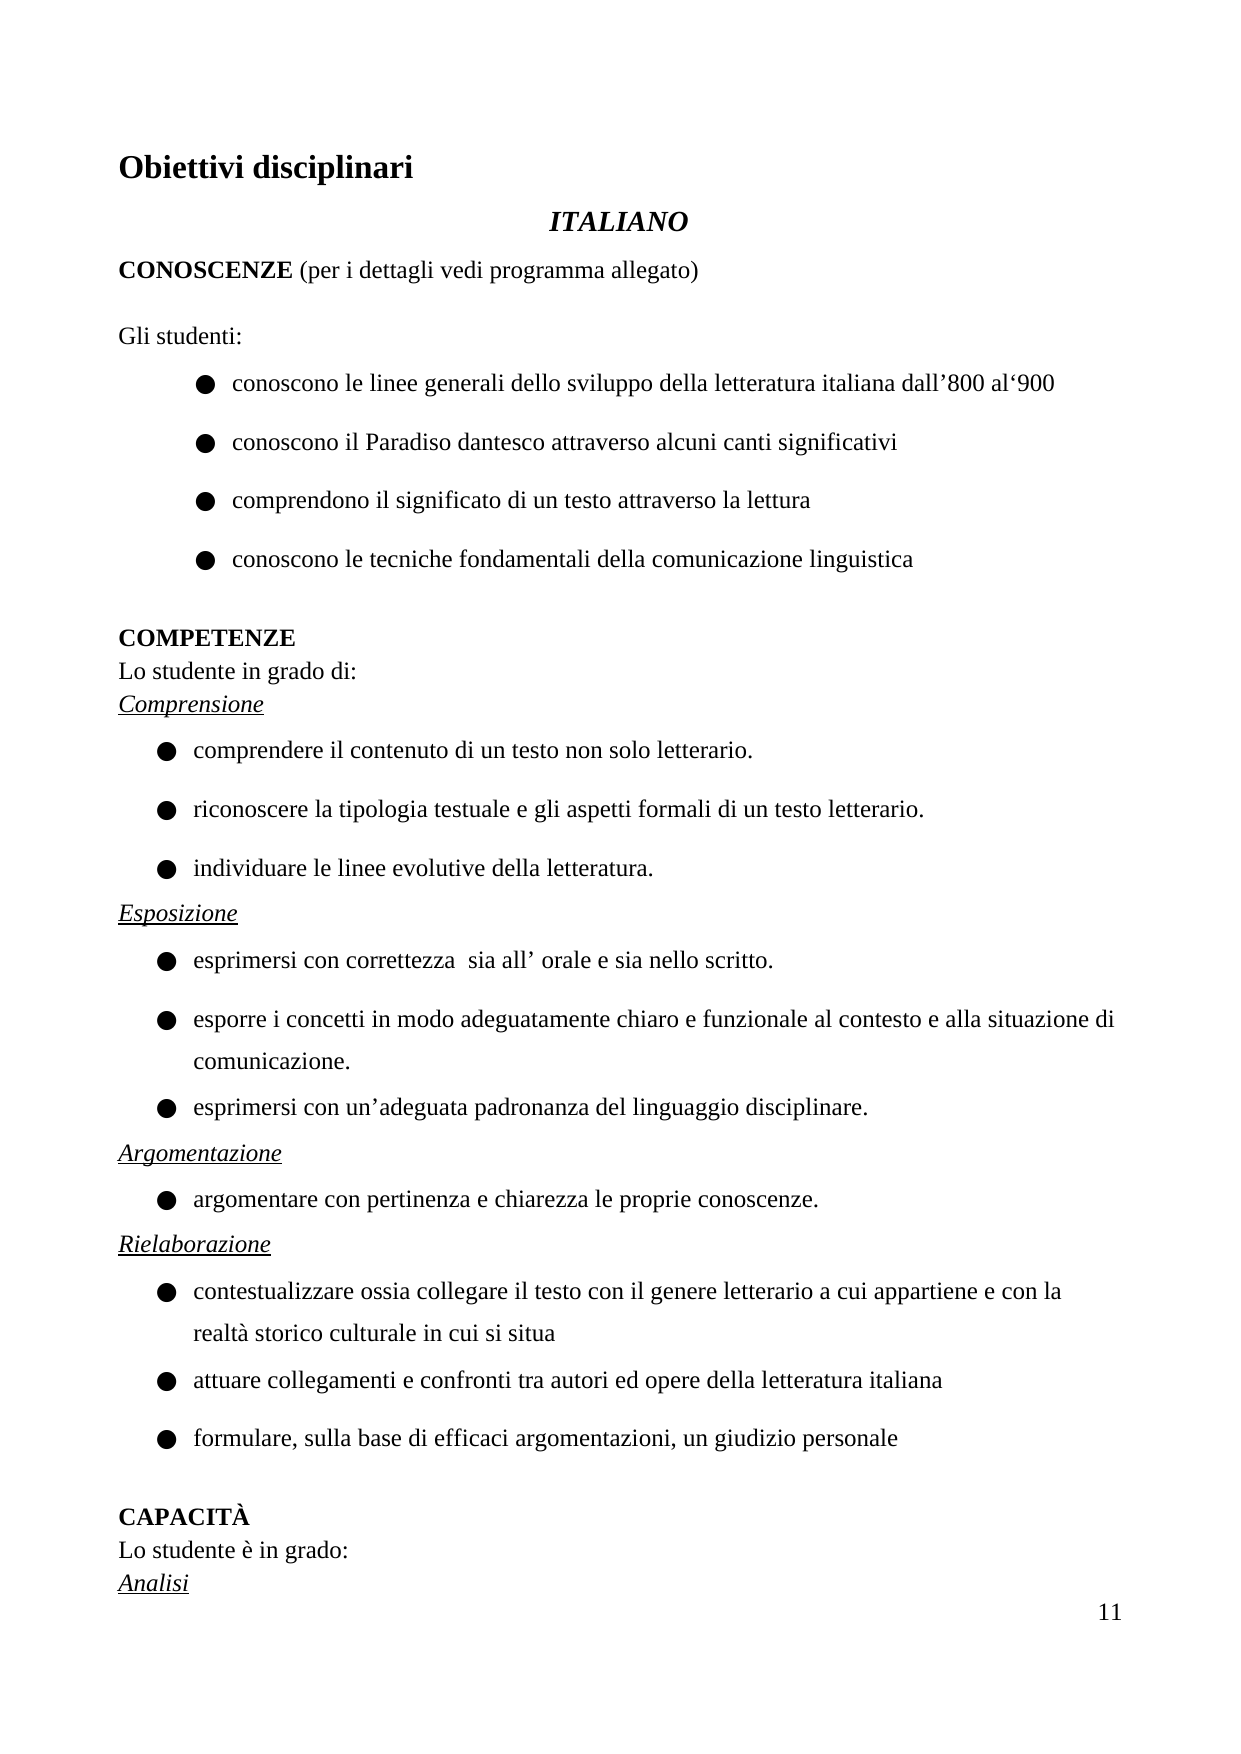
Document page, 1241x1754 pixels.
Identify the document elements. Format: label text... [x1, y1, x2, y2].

list argomentare con pertinenza e chiarezza le proprie conoscenze. [156, 1171, 1122, 1222]
list conoscono le linee generali dello sviluppo della letteratura italiana dall’800 al‘900 [194, 354, 1122, 406]
list riconoscere la tipologia testuale e gli aspetti formali di un testo letterario. [156, 781, 1122, 832]
subtitle CAPACITÀ [118, 1502, 1122, 1531]
list esprimersi con correttezza sia all’ orale e sia nello scritto. [156, 931, 1122, 983]
list esprimersi con un’adeguata padronanza del linguaggio disciplinare. [156, 1079, 1122, 1130]
list formulare, sulla base di efficaci argomentazioni, un giudizio personale [156, 1410, 1122, 1461]
subtitle COMPETENZE [118, 623, 1122, 651]
list individuare le linee evolutive della letteratura. [156, 839, 1122, 891]
text Comprensione [118, 689, 1122, 717]
text Lo studente è in grado: [118, 1535, 1122, 1563]
text Esposizione [118, 898, 1122, 927]
text Lo studente in grado di: [118, 656, 1122, 684]
list attuare collegamenti e confronti tra autori ed opere della letteratura italiana [156, 1351, 1122, 1402]
subtitle Obiettivi disciplinari [118, 148, 1122, 186]
list contestualizzare ossia collegare il testo con il genere letterario a cui appartiene e con la realtà storico culturale in cui si situa [156, 1262, 1122, 1347]
text Gli studenti: [118, 321, 1122, 350]
subtitle ITALIANO [118, 204, 1122, 238]
list conoscono il Paradiso dantesco attraverso alcuni canti significativi [194, 413, 1122, 464]
list comprendere il contenuto di un testo non solo letterario. [156, 722, 1122, 773]
text Rielaborazione [118, 1229, 1122, 1258]
text CONOSCENZE (per i dettagli vedi programma allegato) [118, 255, 1122, 284]
list comprendono il significato di un testo attraverso la lettura [194, 472, 1122, 523]
text Argomentazione [118, 1138, 1122, 1166]
list esporre i concetti in modo adeguatamente chiaro e funzionale al contesto e alla situazione di comunicazione. [156, 990, 1122, 1074]
text Analisi [118, 1568, 1122, 1597]
list conoscono le tecniche fondamentali della comunicazione linguistica [194, 531, 1122, 582]
